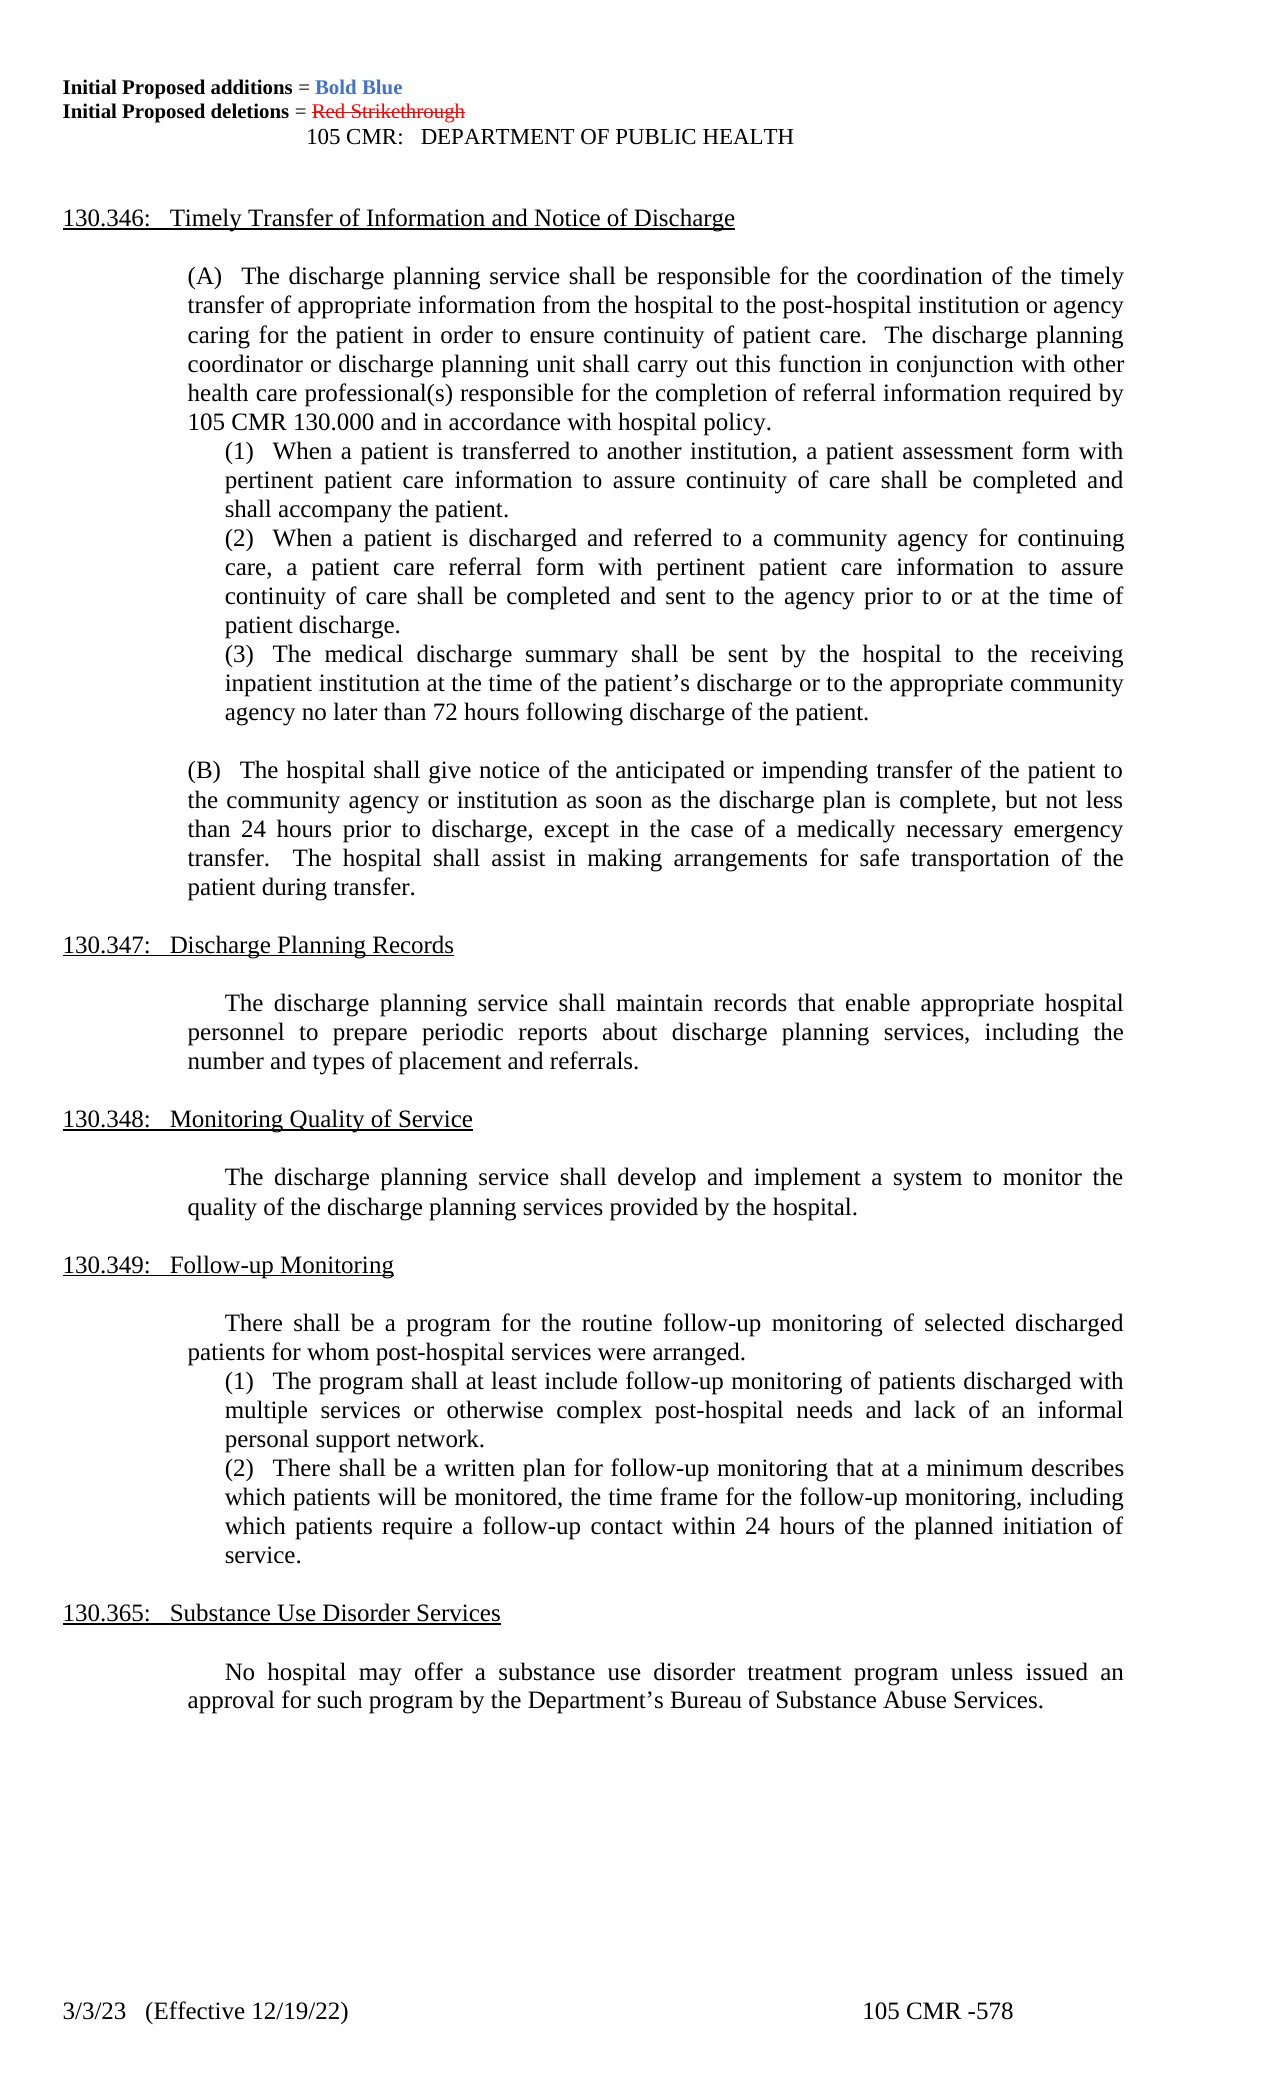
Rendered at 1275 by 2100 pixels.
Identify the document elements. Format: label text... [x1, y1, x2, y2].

text 130.365: Substance Use Disorder Services [62, 1598, 1125, 1628]
text There shall be a program for the routine follow-up monitoring of selected discharged patients for whom post-hospital services were arranged. [187, 1308, 1125, 1366]
text (1) When a patient is transferred to another institution, a patient assessment form with pertinent patient care information to assure continuity of care shall be completed and shall accompany the patient. [224, 436, 1125, 523]
text The discharge planning service shall develop and implement a system to monitor the quality of the discharge planning services provided by the hospital. [187, 1163, 1125, 1221]
text (2) When a patient is discharged and referred to a community agency for continuing care, a patient care referral form with pertinent patient care information to assure continuity of care shall be completed and sent to the agency prior to or at the time of patient discharge. [224, 523, 1125, 639]
text 130.349: Follow-up Monitoring [62, 1250, 1125, 1279]
text (3) The medical discharge summary shall be sent by the hospital to the receiving inpatient institution at the time of the patient’s discharge or to the appropriate community agency no later than 72 hours following discharge of the patient. [224, 639, 1125, 727]
text 130.347: Discharge Planning Records [62, 930, 1125, 959]
text (A) The discharge planning service shall be responsible for the coordination of the timely transfer of appropriate information from the hospital to the post-hospital institution or agency caring for the patient in order to ensure continuity of patient care. The discharge planning coordinator or discharge planning unit shall carry out this function in conjunction with other health care professional(s) responsible for the completion of referral information required by 105 CMR 130.000 and in accordance with hospital policy. [187, 262, 1125, 436]
text 130.346: Timely Transfer of Information and Notice of Discharge [62, 203, 1125, 233]
text No hospital may offer a substance use disorder treatment program unless issued an approval for such program by the Department’s Bureau of Substance Abuse Services. [187, 1657, 1125, 1715]
text (1) The program shall at least include follow-up monitoring of patients discharged with multiple services or otherwise complex post-hospital needs and lack of an informal personal support network. [224, 1366, 1125, 1453]
text The discharge planning service shall maintain records that enable appropriate hospital personnel to prepare periodic reports about discharge planning services, including the number and types of placement and referrals. [187, 988, 1125, 1075]
text (2) There shall be a written plan for follow-up monitoring that at a minimum describes which patients will be monitored, the time frame for the follow-up monitoring, including which patients require a follow-up contact within 24 hours of the planned initiation of service. [224, 1453, 1125, 1569]
text 130.348: Monitoring Quality of Service [62, 1104, 1125, 1133]
text (B) The hospital shall give notice of the anticipated or impending transfer of the patient to the community agency or institution as soon as the discharge plan is complete, but not less than 24 hours prior to discharge, except in the case of a medically necessary emergency transfer. The hospital shall assist in making arrangements for safe transportation of the patient during transfer. [187, 756, 1125, 901]
